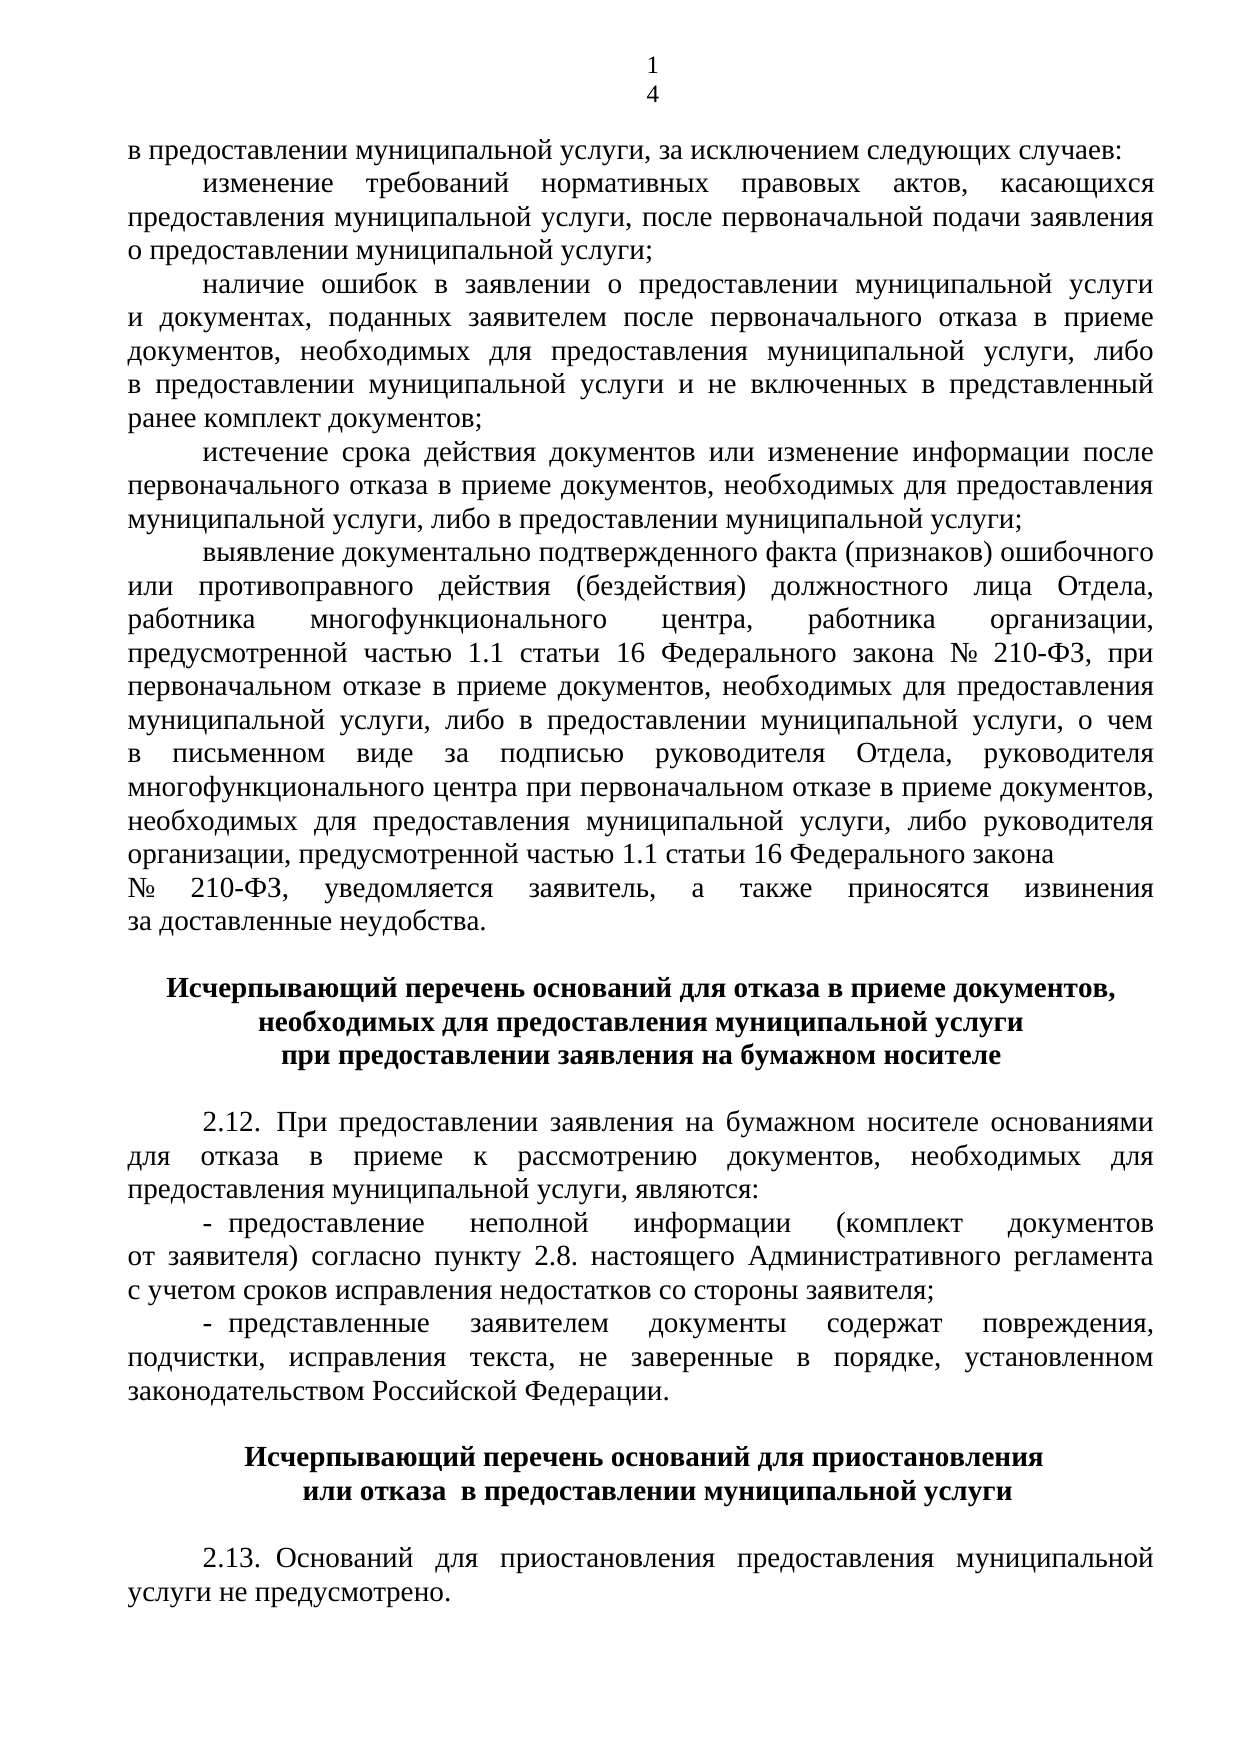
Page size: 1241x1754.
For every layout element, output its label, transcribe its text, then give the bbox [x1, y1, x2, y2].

text Исчерпывающий перечень оснований для отказа в приеме документов, необходимых для предоставления муниципальной услуги при предоставлении заявления на бумажном носителе [127, 970, 1154, 1071]
text изменение требований нормативных правовых актов, касающихся предоставления муниципальной услуги, после первоначальной подачи заявления о предоставлении муниципальной услуги; [127, 165, 1154, 266]
list предоставление неполной информации (комплект документов от заявителя) согласно пункту 2.8. настоящего Административного регламента с учетом сроков исправления недостатков со стороны заявителя; [127, 1205, 1154, 1306]
text или отказа в предоставлении муниципальной услуги [127, 1473, 1155, 1507]
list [127, 132, 1154, 165]
list При предоставлении заявления на бумажном носителе основаниями для отказа в приеме к рассмотрению документов, необходимых для предоставления муниципальной услуги, являются: [127, 1104, 1154, 1205]
text истечение срока действия документов или изменение информации после первоначального отказа в приеме документов, необходимых для предоставления муниципальной услуги, либо в предоставлении муниципальной услуги; [127, 434, 1154, 534]
text наличие ошибок в заявлении о предоставлении муниципальной услуги и документах, поданных заявителем после первоначального отказа в приеме документов, необходимых для предоставления муниципальной услуги, либо в предоставлении муниципальной услуги и не включенных в представленный ранее комплект документов; [127, 266, 1154, 434]
text выявление документально подтвержденного факта (признаков) ошибочного или противоправного действия (бездействия) должностного лица Отдела, работника многофункционального центра, работника организации, предусмотренной частью 1.1 статьи 16 Федерального закона № 210-ФЗ, при первоначальном отказе в приеме документов, необходимых для предоставления муниципальной услуги, либо в предоставлении муниципальной услуги, о чем в письменном виде за подписью руководителя Отдела, руководителя многофункционального центра при первоначальном отказе в приеме документов, необходимых для предоставления муниципальной услуги, либо руководителя организации, предусмотренной частью 1.1 статьи 16 Федерального закона № 210-ФЗ, уведомляется заявитель, а также приносятся извинения за доставленные неудобства. [127, 534, 1154, 937]
text Исчерпывающий перечень оснований для приостановления [127, 1439, 1155, 1473]
list представленные заявителем документы содержат повреждения, подчистки, исправления текста, не заверенные в порядке, установленном законодательством Российской Федерации. [127, 1306, 1154, 1406]
list Оснований для приостановления предоставления муниципальной услуги не предусмотрено. [127, 1540, 1154, 1607]
